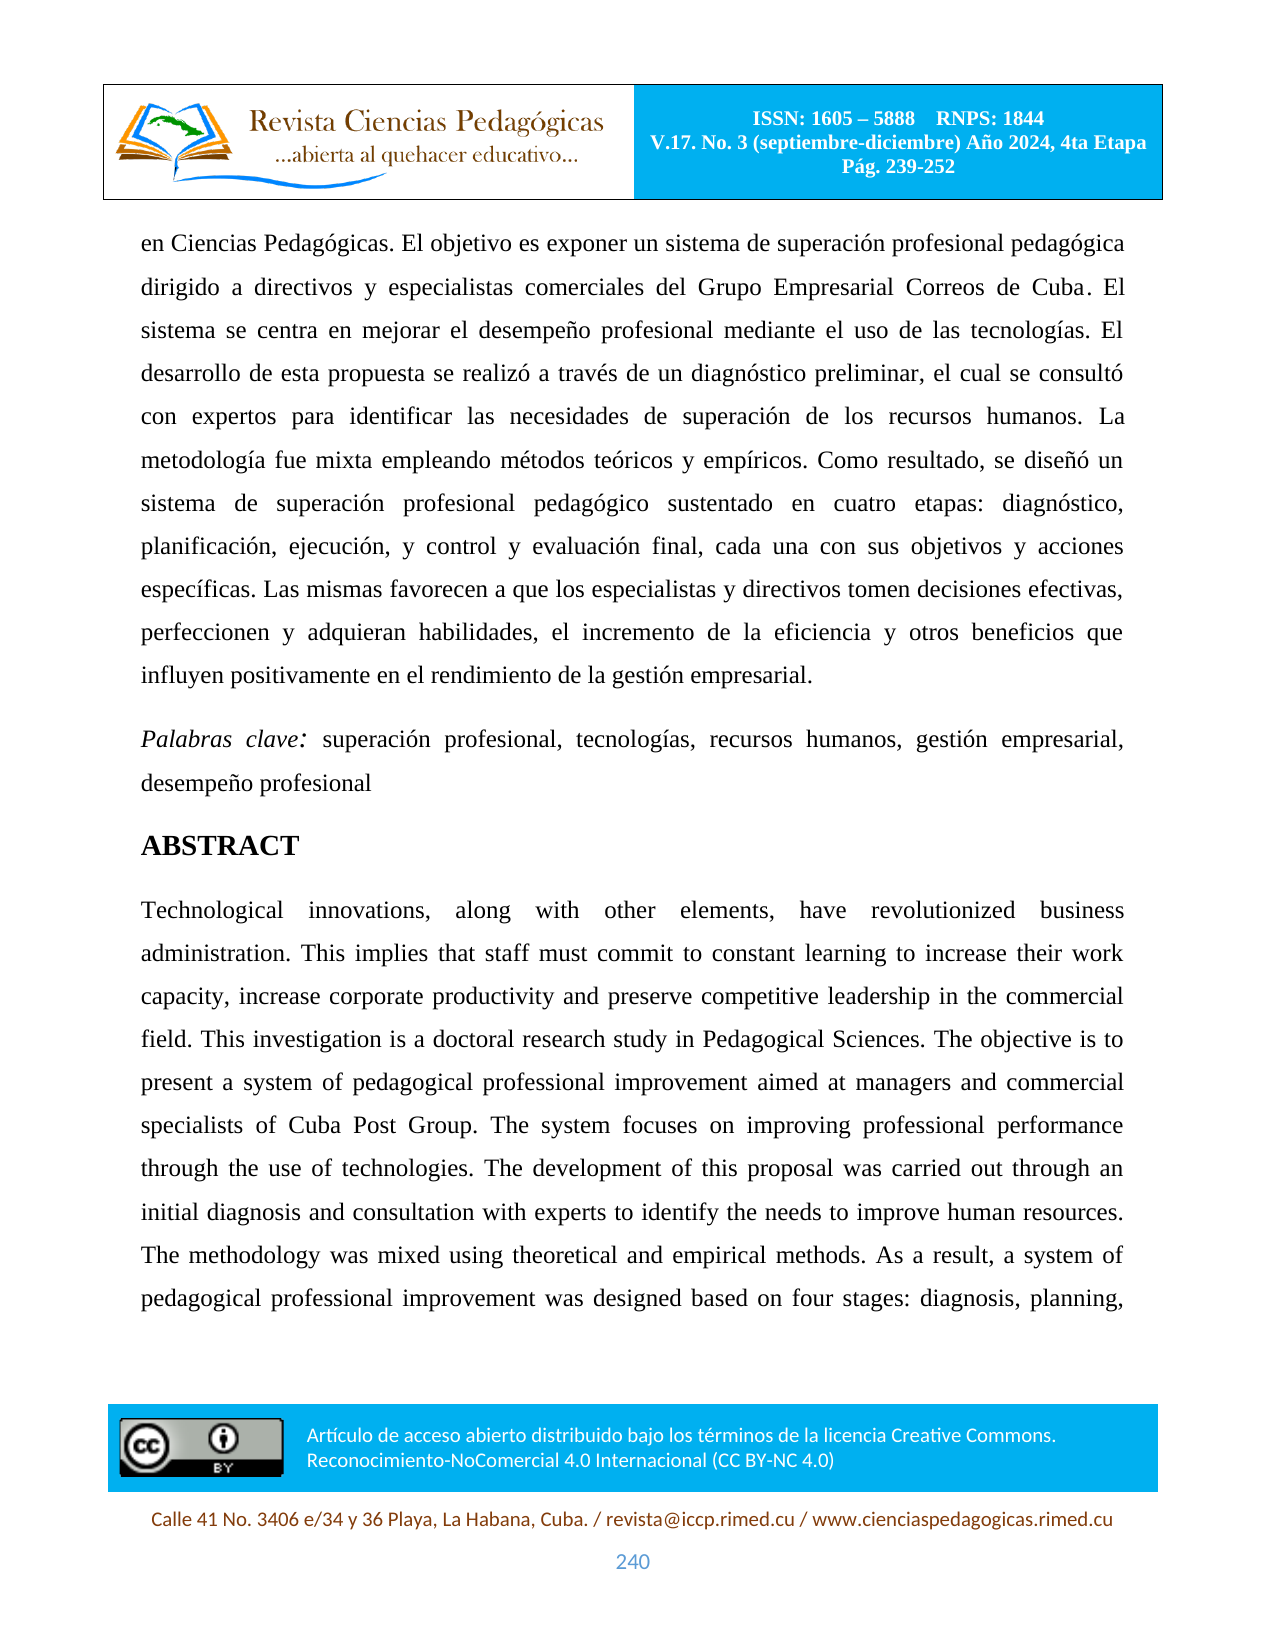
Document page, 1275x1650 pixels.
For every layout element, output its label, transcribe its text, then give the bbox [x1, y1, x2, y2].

picture [115, 92, 623, 192]
picture [121, 1419, 282, 1476]
text Palabras clave: superación profesional, tecnologías, recursos humanos, gestión empresarial, desempeño profesional [141, 720, 1125, 797]
text ABSTRACT [141, 828, 1125, 861]
